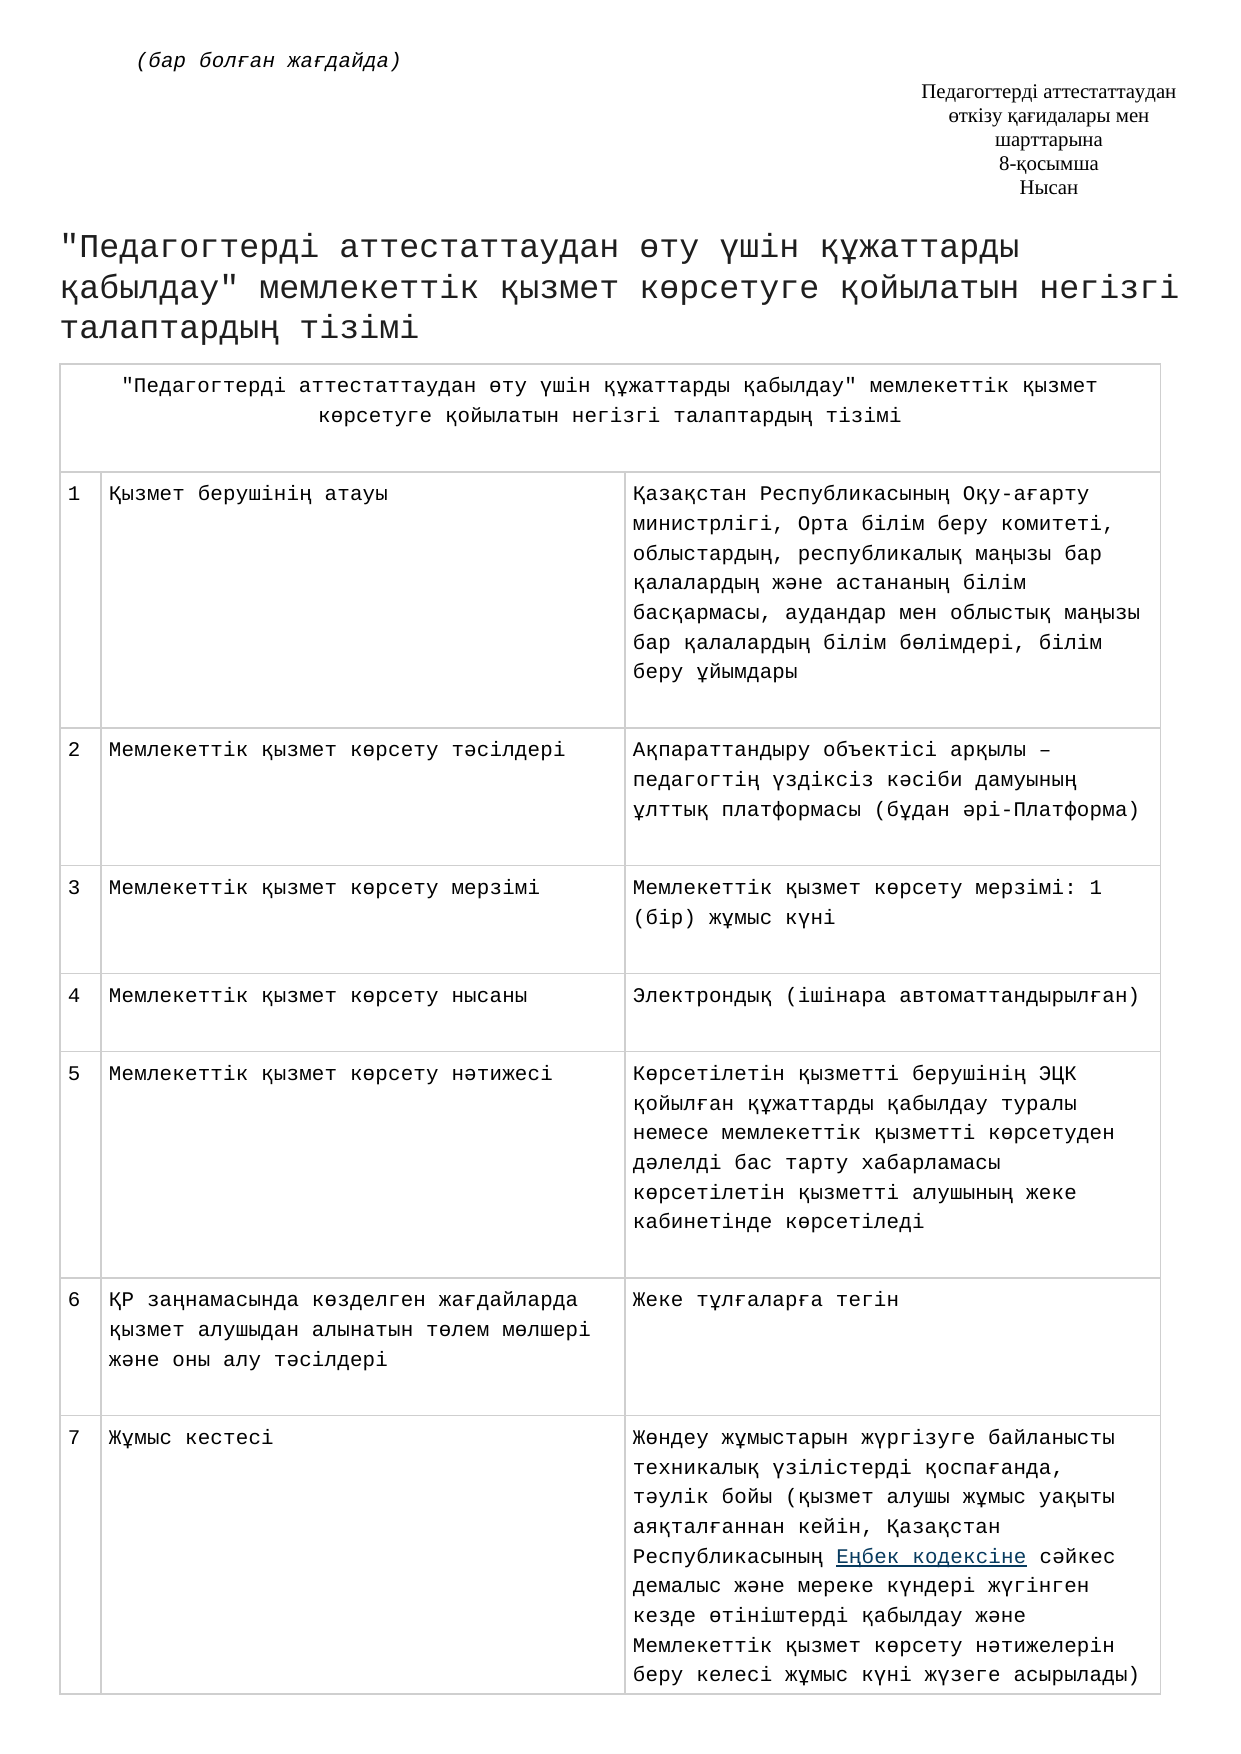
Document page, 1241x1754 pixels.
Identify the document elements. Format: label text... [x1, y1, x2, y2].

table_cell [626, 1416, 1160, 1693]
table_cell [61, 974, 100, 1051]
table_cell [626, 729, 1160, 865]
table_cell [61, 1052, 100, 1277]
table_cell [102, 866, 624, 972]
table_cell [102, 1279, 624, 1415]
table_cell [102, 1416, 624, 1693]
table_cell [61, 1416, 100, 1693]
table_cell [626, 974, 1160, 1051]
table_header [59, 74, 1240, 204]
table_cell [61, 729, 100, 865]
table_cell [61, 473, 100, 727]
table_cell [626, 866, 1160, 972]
text (бар болған жағдайда) [59, 44, 1211, 74]
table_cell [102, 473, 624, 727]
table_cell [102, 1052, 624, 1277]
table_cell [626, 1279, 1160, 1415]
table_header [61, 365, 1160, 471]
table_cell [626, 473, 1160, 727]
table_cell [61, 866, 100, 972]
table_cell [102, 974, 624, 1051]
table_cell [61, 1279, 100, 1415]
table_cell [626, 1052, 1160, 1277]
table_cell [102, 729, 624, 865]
text "Педагогтерді аттестаттаудан өту үшін құжаттарды қабылдау" мемлекеттік қызмет көрсетуге қойылатын негізгі талаптардың тізімі [59, 227, 1211, 349]
